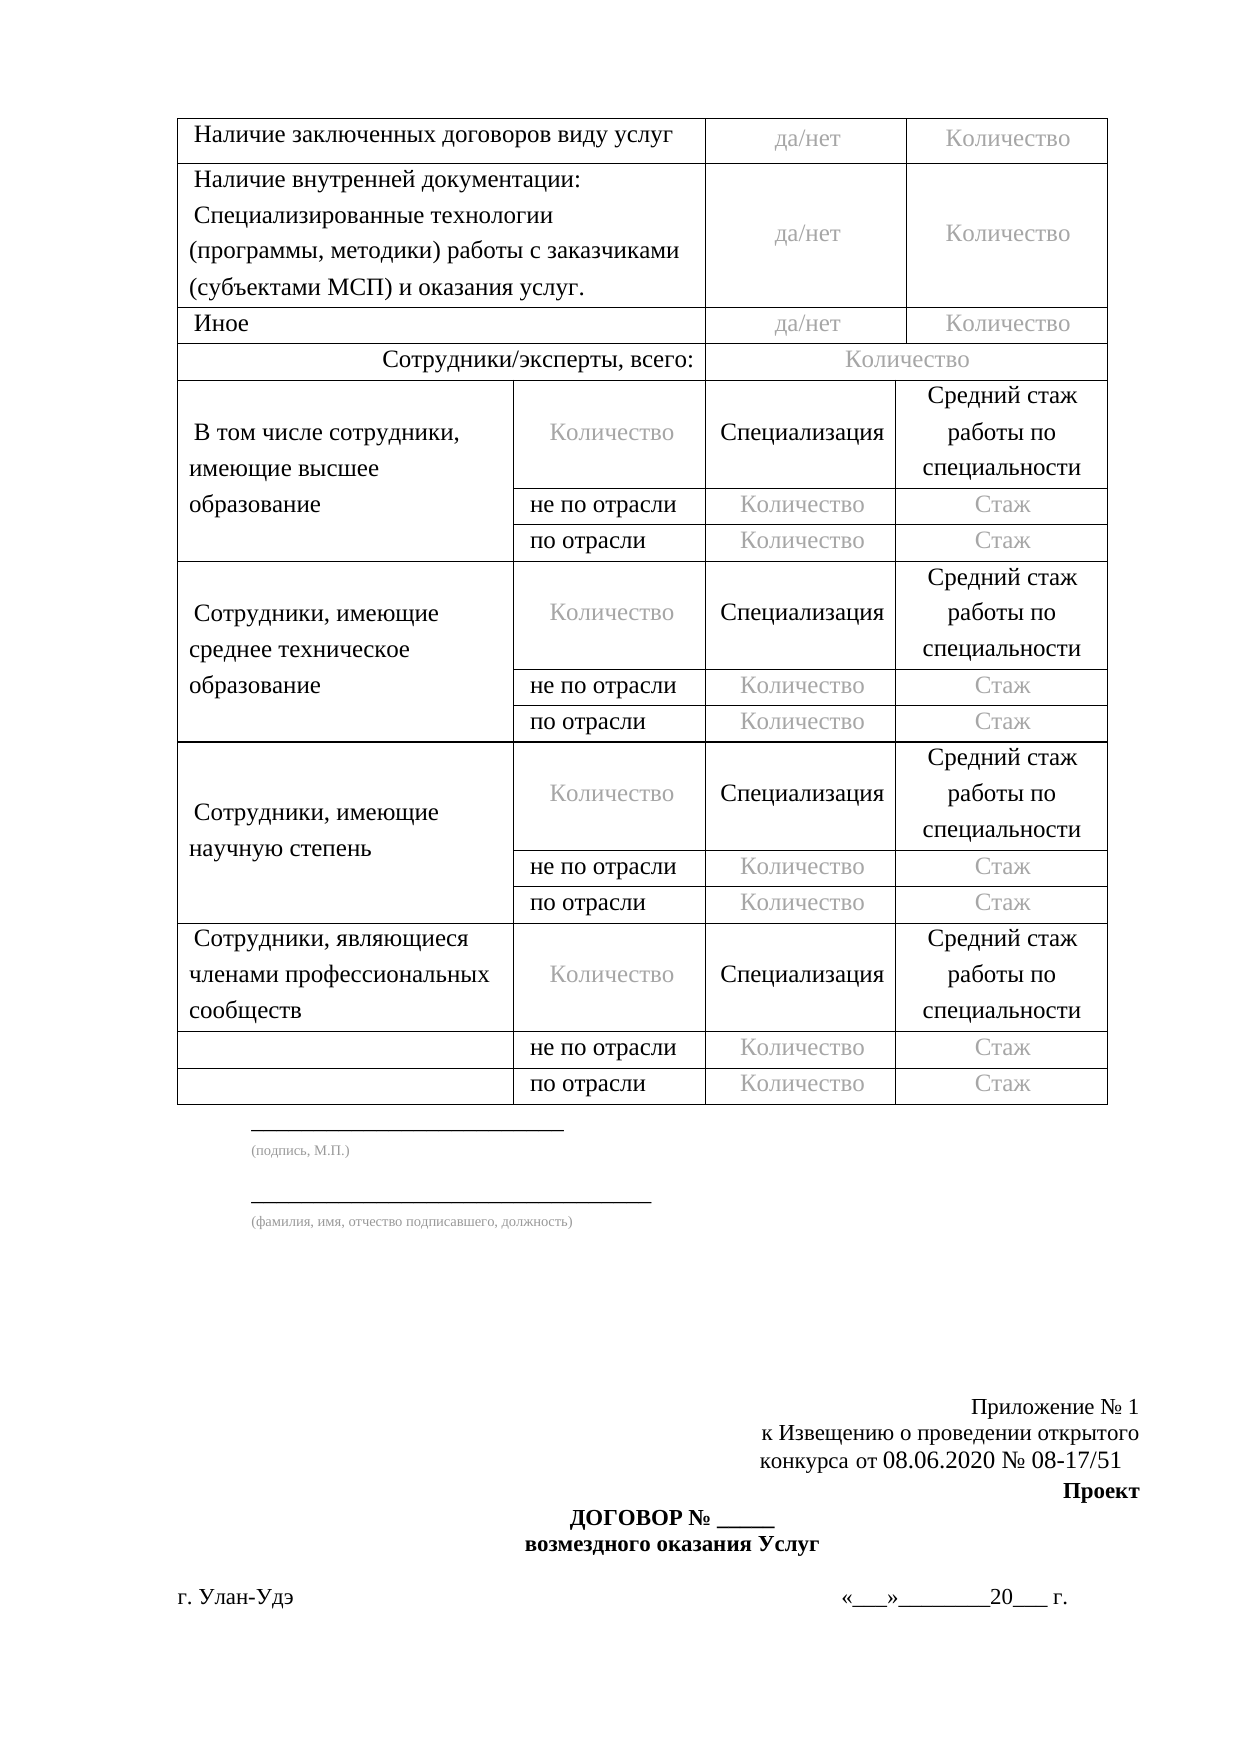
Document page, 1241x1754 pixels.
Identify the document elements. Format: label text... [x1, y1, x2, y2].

text Приложение № 1 [162, 1393, 1139, 1419]
table_cell Иное [178, 308, 705, 343]
table_cell Стаж [896, 489, 1107, 524]
table_cell Количество [706, 1032, 895, 1067]
table_cell Стаж [896, 1032, 1107, 1067]
table_cell по отрасли [514, 887, 705, 922]
table_cell по отрасли [514, 1069, 705, 1104]
text конкурса от 08.06.2020 № 08-17/51 [177, 1446, 1167, 1474]
table_cell Средний стаж работы по специальности [896, 562, 1107, 669]
text Проект [162, 1477, 1139, 1504]
table_cell Количество [706, 670, 895, 705]
table_cell В том числе сотрудники, имеющие высшее образование [178, 381, 513, 561]
text ДОГОВОР № _____ [177, 1504, 1167, 1530]
table_cell Стаж [896, 670, 1107, 705]
table_cell Стаж [896, 887, 1107, 922]
table_cell Специализация [706, 381, 895, 488]
table_header да/нет [706, 119, 906, 163]
table_cell Сотрудники, имеющие научную степень [178, 743, 513, 922]
table_cell Средний стаж работы по специальности [896, 381, 1107, 488]
table_cell Количество [706, 344, 1107, 379]
table_cell Наличие внутренней документации: Специализированные технологии (программы, методики) работы с заказчиками (субъектами МСП) и оказания услуг. [178, 164, 705, 307]
table_cell Стаж [896, 706, 1107, 741]
table_cell Количество [706, 851, 895, 886]
table_cell Количество [706, 887, 895, 922]
table_cell не по отрасли [514, 1032, 705, 1067]
table_cell Стаж [896, 525, 1107, 561]
table_cell Сотрудники/эксперты, всего: [178, 344, 705, 379]
text _________________________ [177, 1105, 1167, 1134]
table_cell по отрасли [514, 525, 705, 561]
text ________________________________ [177, 1177, 1167, 1206]
table_header Наличие заключенных договоров виду услуг [178, 119, 705, 163]
table_header Количество [907, 119, 1107, 163]
table_cell Количество [706, 525, 895, 561]
table_cell не по отрасли [514, 851, 705, 886]
table_cell Количество [706, 1069, 895, 1104]
table_cell по отрасли [514, 706, 705, 741]
table_cell [178, 1032, 513, 1067]
text (фамилия, имя, отчество подписавшего, должность) [177, 1213, 1167, 1242]
table_cell да/нет [706, 308, 906, 343]
table_cell Специализация [706, 924, 895, 1031]
table_cell Специализация [706, 743, 895, 850]
table_cell [178, 1069, 513, 1104]
table_cell Специализация [706, 562, 895, 669]
table_cell да/нет [706, 164, 906, 307]
table_cell Стаж [896, 1069, 1107, 1104]
table_cell Количество [907, 308, 1107, 343]
table_cell Количество [907, 164, 1107, 307]
table_cell Сотрудники, являющиеся членами профессиональных сообществ [178, 924, 513, 1031]
table_cell Средний стаж работы по специальности [896, 743, 1107, 850]
text возмездного оказания Услуг [177, 1530, 1167, 1557]
table_cell Количество [514, 924, 705, 1031]
text г. Улан-Удэ «___»________20___ г. [177, 1583, 1167, 1609]
table_cell Стаж [896, 851, 1107, 886]
table_cell Сотрудники, имеющие среднее техническое образование [178, 562, 513, 741]
table_cell Количество [514, 743, 705, 850]
table_cell Количество [514, 562, 705, 669]
table_cell Количество [706, 489, 895, 524]
table_cell не по отрасли [514, 670, 705, 705]
table_cell Средний стаж работы по специальности [896, 924, 1107, 1031]
table_cell Количество [514, 381, 705, 488]
text к Извещению о проведении открытого [162, 1419, 1139, 1446]
table_cell Количество [706, 706, 895, 741]
table_cell не по отрасли [514, 489, 705, 524]
text (подпись, М.П.) [177, 1141, 1167, 1170]
